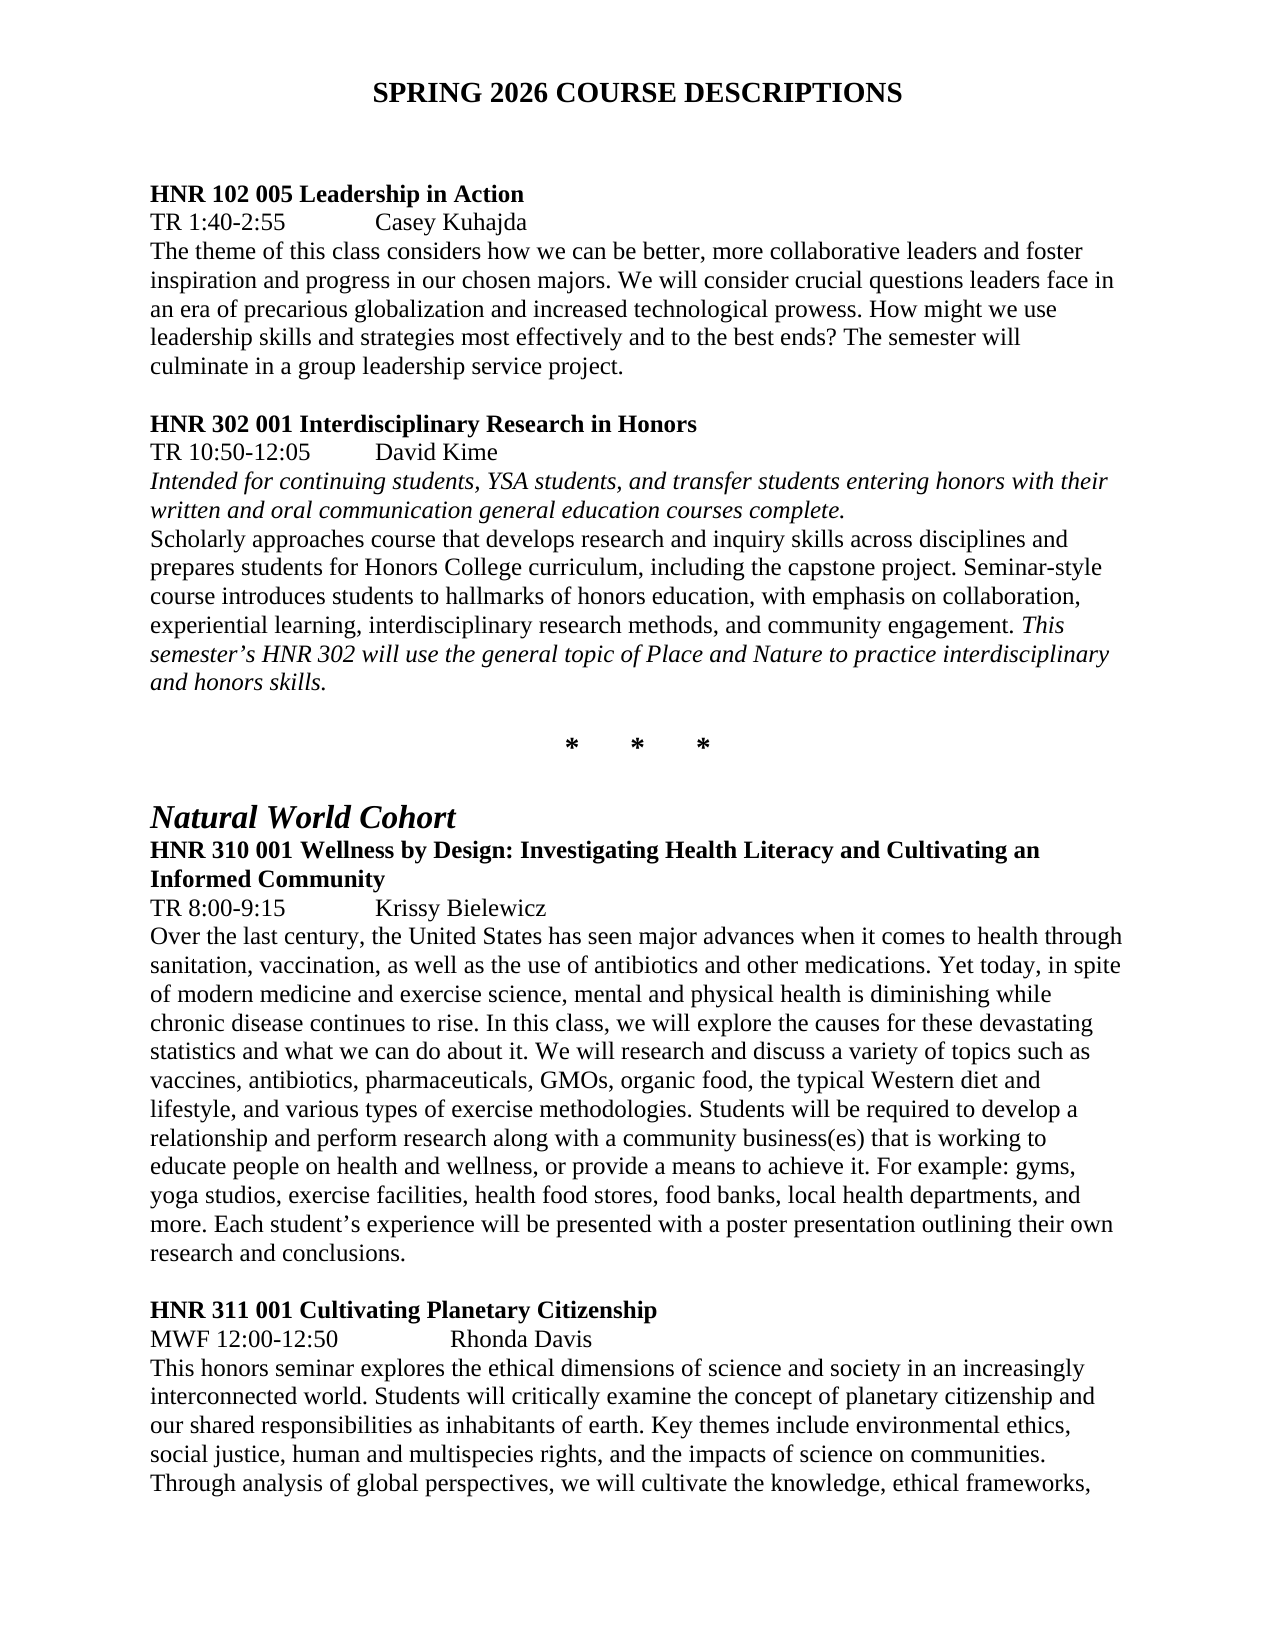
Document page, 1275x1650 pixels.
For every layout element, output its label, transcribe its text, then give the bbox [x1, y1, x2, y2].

text * * * [150, 730, 1125, 763]
text HNR 102 005 Leadership in Action [150, 179, 1125, 207]
text TR 10:50-12:05 David Kime [150, 437, 1125, 466]
text TR 8:00-9:15 Krissy Bielewicz [150, 893, 1125, 921]
text TR 1:40-2:55 Casey Kuhajda [150, 207, 1125, 236]
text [150, 1353, 1125, 1496]
text MWF 12:00-12:50 Rhonda Davis [150, 1324, 1125, 1353]
text Over the last century, the United States has seen major advances when it comes to health through sanitation, vaccination, as well as the use of antibiotics and other medications. Yet today, in spite of modern medicine and exercise science, mental and physical health is diminishing while chronic disease continues to rise. In this class, we will explore the causes for these devastating statistics and what we can do about it. We will research and discuss a variety of topics such as vaccines, antibiotics, pharmaceuticals, GMOs, organic food, the typical Western diet and lifestyle, and various types of exercise methodologies. Students will be required to develop a relationship and perform research along with a community business(es) that is working to educate people on health and wellness, or provide a means to achieve it. For example: gyms, yoga studios, exercise facilities, health food stores, food banks, local health departments, and more. Each student’s experience will be presented with a poster presentation outlining their own research and conclusions. [150, 921, 1125, 1266]
text HNR 302 001 Interdisciplinary Research in Honors [150, 409, 1125, 437]
text The theme of this class considers how we can be better, more collaborative leaders and foster inspiration and progress in our chosen majors. We will consider crucial questions leaders face in an era of precarious globalization and increased technological prowess. How might we use leadership skills and strategies most effectively and to the best ends? The semester will culminate in a group leadership service project. [150, 236, 1125, 380]
text Scholarly approaches course that develops research and inquiry skills across disciplines and prepares students for Honors College curriculum, including the capstone project. Seminar-style course introduces students to hallmarks of honors education, with emphasis on collaboration, experiential learning, interdisciplinary research methods, and community engagement. This semester’s HNR 302 will use the general topic of Place and Nature to practice interdisciplinary and honors skills. [150, 524, 1125, 696]
text Intended for continuing students, YSA students, and transfer students entering honors with their written and oral communication general education courses complete. [150, 466, 1125, 524]
text HNR 311 001 Cultivating Planetary Citizenship [150, 1295, 1125, 1324]
text HNR 310 001 Wellness by Design: Investigating Health Literacy and Cultivating an Informed Community [150, 835, 1125, 893]
text Natural World Cohort [150, 797, 1125, 835]
